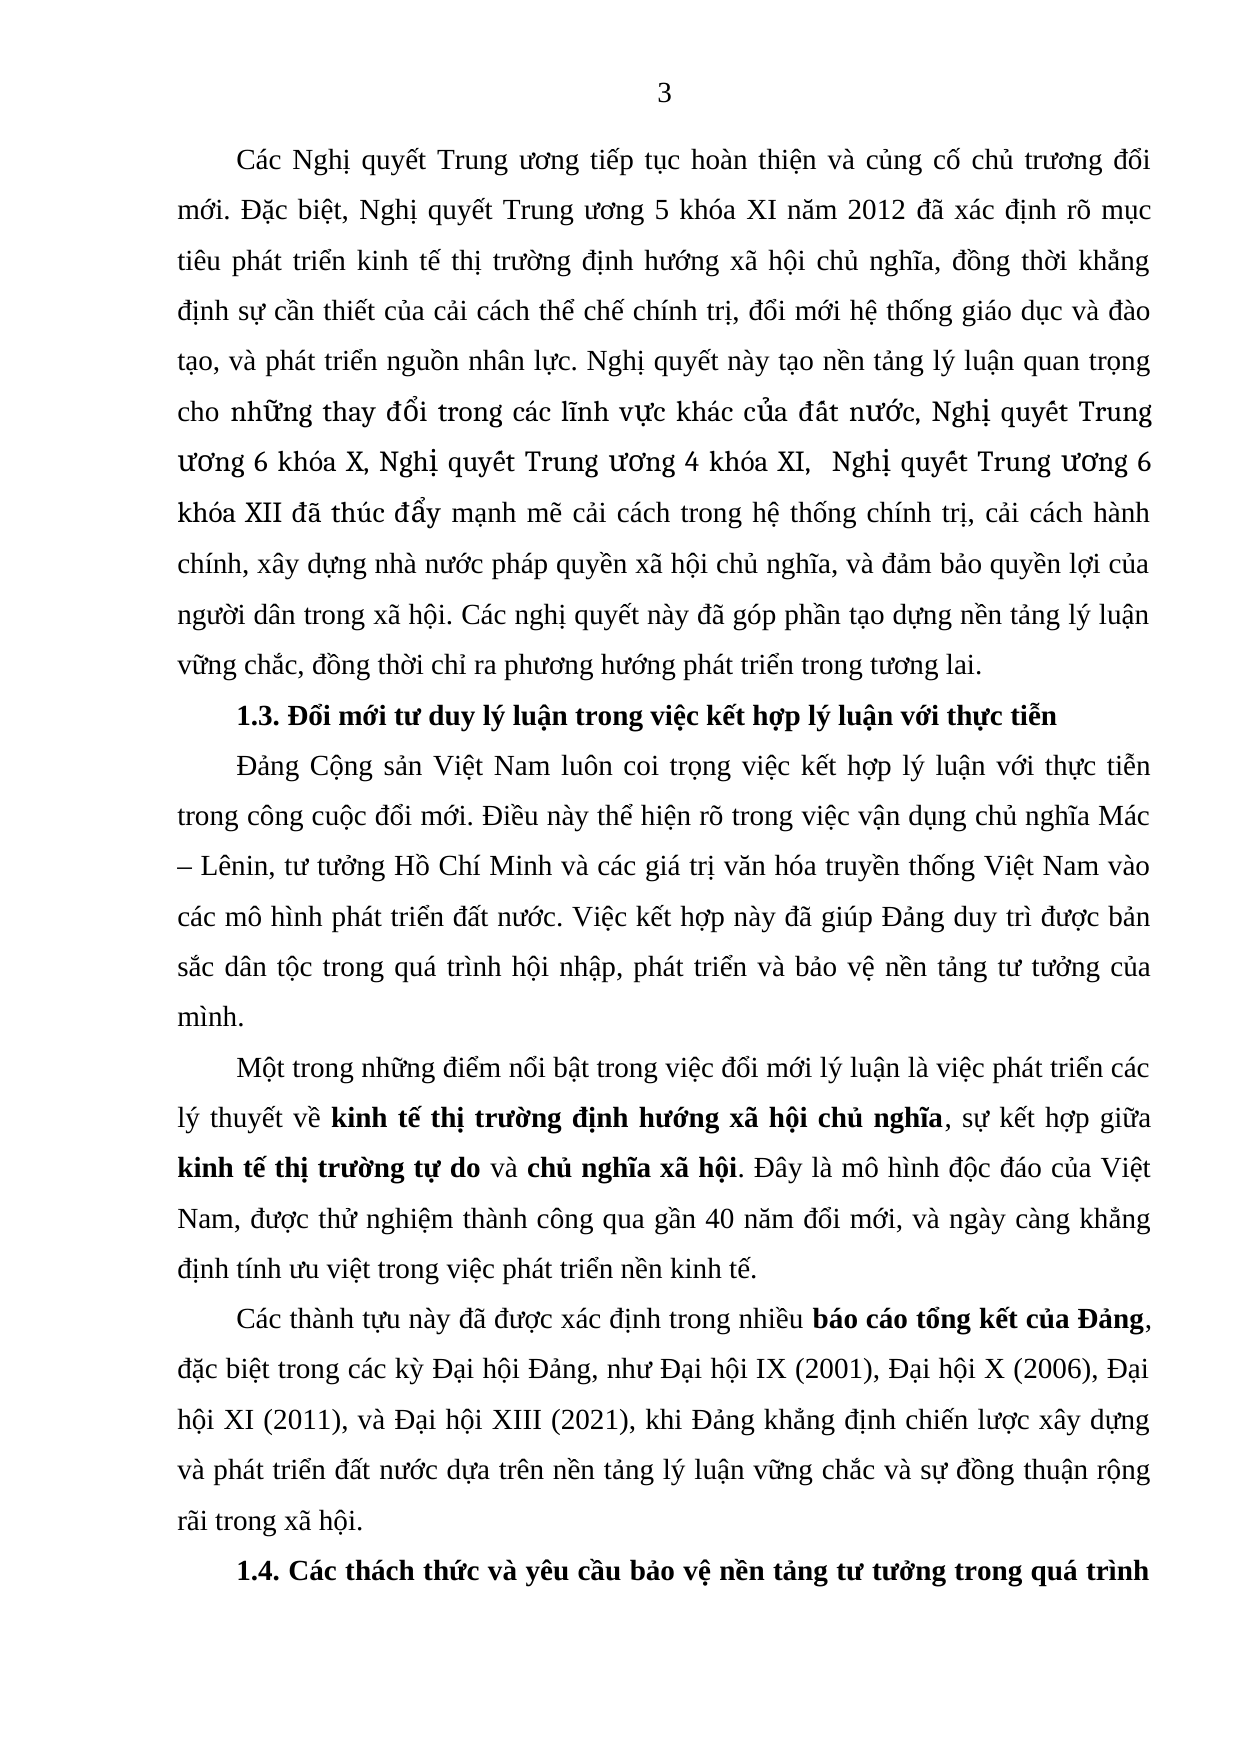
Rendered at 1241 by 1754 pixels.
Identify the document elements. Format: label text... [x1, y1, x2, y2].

text Đảng Cộng sản Việt Nam luôn coi trọng việc kết hợp lý luận với thực tiễn trong công cuộc đổi mới. Điều này thể hiện rõ trong việc vận dụng chủ nghĩa Mác – Lênin, tư tưởng Hồ Chí Minh và các giá trị văn hóa truyền thống Việt Nam vào các mô hình phát triển đất nước. Việc kết hợp này đã giúp Đảng duy trì được bản sắc dân tộc trong quá trình hội nhập, phát triển và bảo vệ nền tảng tư tưởng của mình. [177, 748, 1152, 1033]
text 1.3. Đổi mới tư duy lý luận trong việc kết hợp lý luận với thực tiễn [177, 698, 1152, 731]
text Một trong những điểm nổi bật trong việc đổi mới lý luận là việc phát triển các lý thuyết về kinh tế thị trường định hướng xã hội chủ nghĩa, sự kết hợp giữa kinh tế thị trường tự do và chủ nghĩa xã hội. Đây là mô hình độc đáo của Việt Nam, được thử nghiệm thành công qua gần 40 năm đổi mới, và ngày càng khẳng định tính ưu việt trong việc phát triển nền kinh tế. [177, 1050, 1152, 1284]
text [177, 1553, 1152, 1586]
text Các Nghị quyết Trung ương tiếp tục hoàn thiện và củng cố chủ trương đổi mới. Đặc biệt, Nghị quyết Trung ương 5 khóa XI năm 2012 đã xác định rõ mục tiêu phát triển kinh tế thị trường định hướng xã hội chủ nghĩa, đồng thời khẳng định sự cần thiết của cải cách thể chế chính trị, đổi mới hệ thống giáo dục và đào tạo, và phát triển nguồn nhân lực. Nghị quyết này tạo nền tảng lý luận quan trọng cho những thay đổi trong các lĩnh vực khác của đất nước, Nghị quyết Trung ương 6 khóa X, Nghị quyết Trung ương 4 khóa XI, Nghị quyết Trung ương 6 khóa XII đã thúc đẩy mạnh mẽ cải cách trong hệ thống chính trị, cải cách hành chính, xây dựng nhà nước pháp quyền xã hội chủ nghĩa, và đảm bảo quyền lợi của người dân trong xã hội. Các nghị quyết này đã góp phần tạo dựng nền tảng lý luận vững chắc, đồng thời chỉ ra phương hướng phát triển trong tương lai. [177, 142, 1152, 681]
text Các thành tựu này đã được xác định trong nhiều báo cáo tổng kết của Đảng, đặc biệt trong các kỳ Đại hội Đảng, như Đại hội IX (2001), Đại hội X (2006), Đại hội XI (2011), và Đại hội XIII (2021), khi Đảng khẳng định chiến lược xây dựng và phát triển đất nước dựa trên nền tảng lý luận vững chắc và sự đồng thuận rộng rãi trong xã hội. [177, 1301, 1152, 1536]
